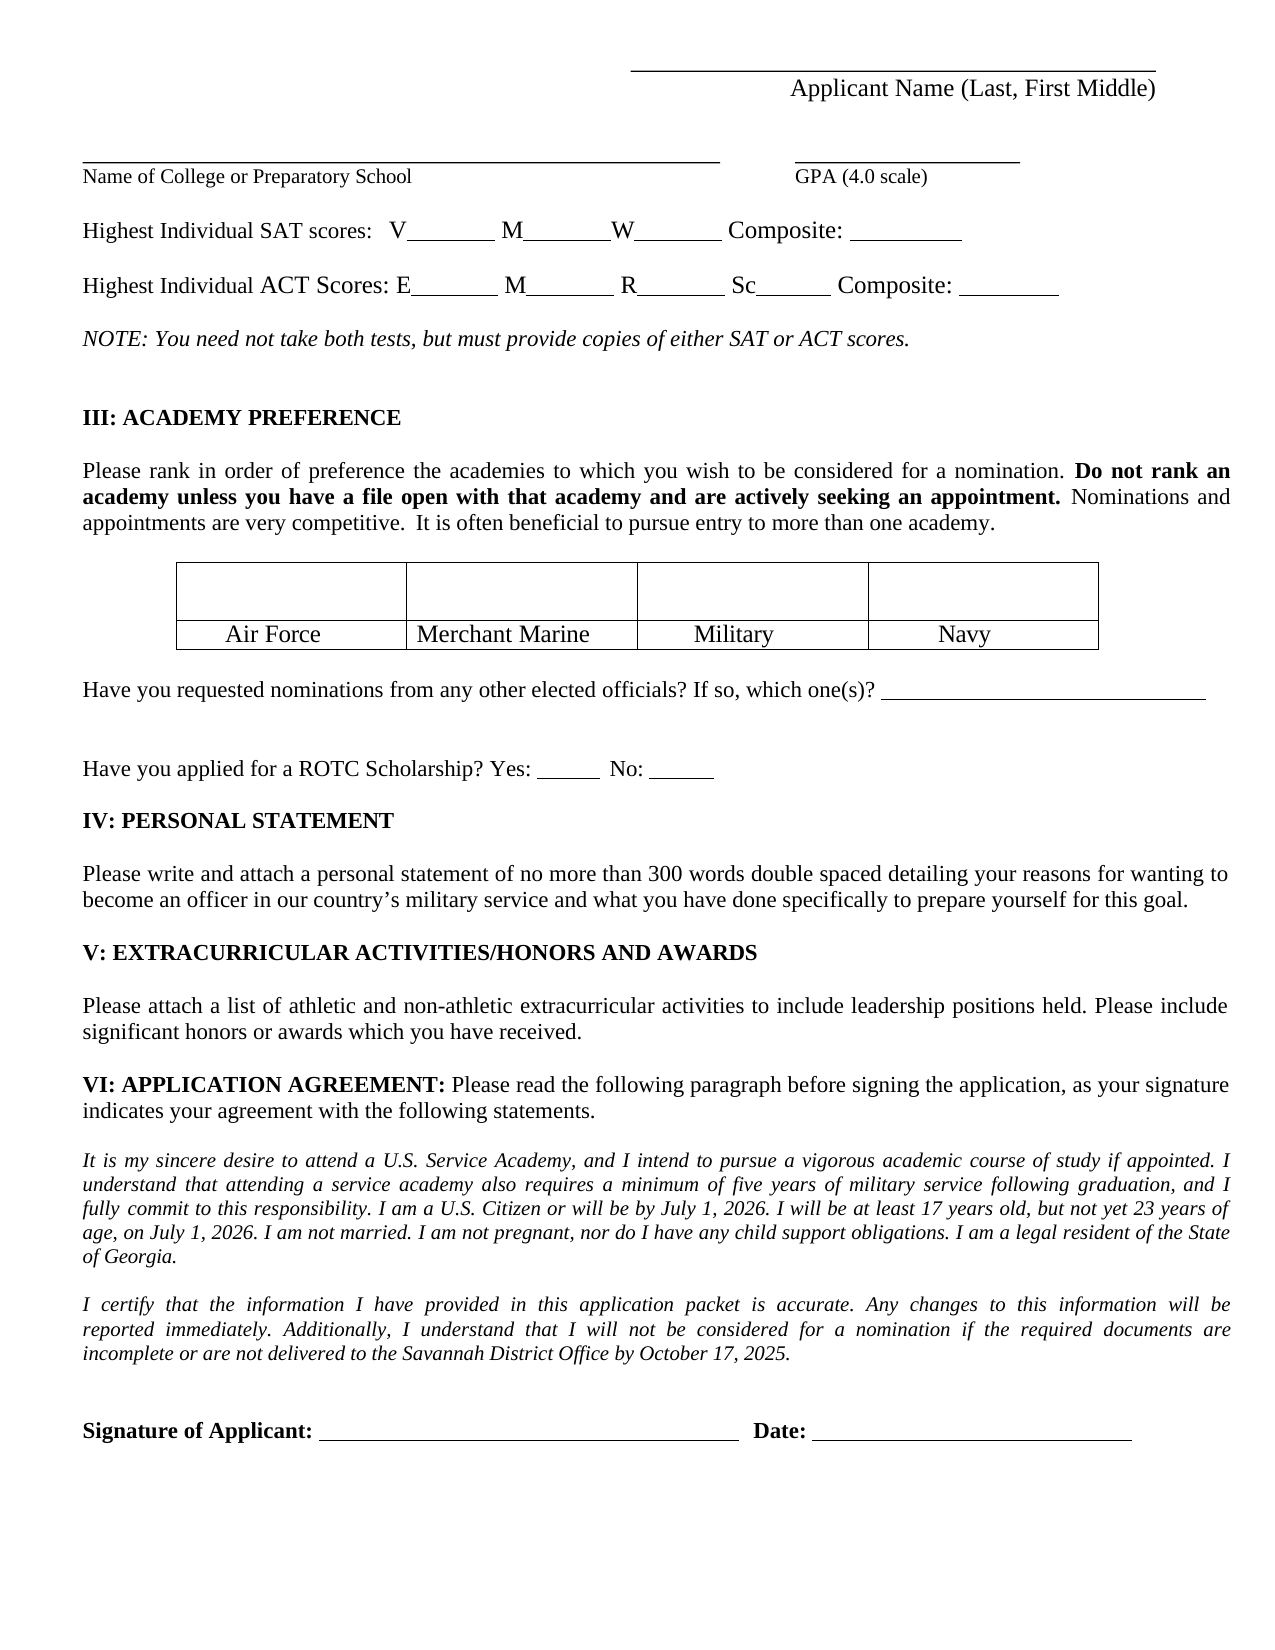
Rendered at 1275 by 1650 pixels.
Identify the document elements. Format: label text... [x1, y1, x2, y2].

subtitle Signature of Applicant: Date: [82, 1417, 1237, 1443]
text Highest Individual ACT Scores: E M R Sc Composite: [82, 270, 1237, 299]
text Name of College or Preparatory School GPA (4.0 scale) [82, 164, 1237, 188]
text It is my sincere desire to attend a U.S. Service Academy, and I intend to pursue a vigorous academic course of study if appointed. I understand that attending a service academy also requires a minimum of five years of military service following graduation, and I fully commit to this responsibility. I am a U.S. Citizen or will be by July 1, 2026. I will be at least 17 years old, but not yet 23 years of age, on July 1, 2026. I am not married. I am not pregnant, nor do I have any child support obligations. I am a legal resident of the State of Georgia. [82, 1148, 1231, 1268]
text Have you applied for a ROTC Scholarship? Yes: No: [82, 755, 1237, 781]
subtitle V: EXTRACURRICULAR ACTIVITIES/HONORS AND AWARDS [82, 939, 1237, 966]
text Highest Individual SAT scores: V M W Composite: [82, 215, 1237, 244]
table_header [638, 563, 868, 620]
table_header [407, 563, 637, 620]
subtitle IV: PERSONAL STATEMENT [82, 807, 1237, 834]
table_header [177, 563, 406, 620]
table_cell Merchant Marine [407, 621, 637, 648]
text Have you requested nominations from any other elected officials? If so, which one(s)? [82, 676, 1237, 702]
text VI: APPLICATION AGREEMENT: Please read the following paragraph before signing the application, as your signature indicates your agreement with the following statements. [82, 1071, 1230, 1124]
table_cell Military [638, 621, 868, 648]
table_cell Navy [869, 621, 1098, 648]
table_cell Air Force [177, 621, 406, 648]
text NOTE: You need not take both tests, but must provide copies of either SAT or ACT scores. [82, 325, 1237, 351]
text Please attach a list of athletic and non-athletic extracurricular activities to include leadership positions held. Please include significant honors or awards which you have received. [82, 992, 1230, 1045]
subtitle III: ACADEMY PREFERENCE [82, 404, 1237, 430]
text Please write and attach a personal statement of no more than 300 words double spaced detailing your reasons for wanting to become an officer in our country’s military service and what you have done specifically to prepare yourself for this goal. [82, 860, 1231, 913]
table_header [869, 563, 1098, 620]
text Please rank in order of preference the academies to which you wish to be considered for a nomination. Do not rank an academy unless you have a file open with that academy and are actively seeking an appointment. Nominations and appointments are very competitive. It is often beneficial to pursue entry to more than one academy. [82, 457, 1231, 536]
text I certify that the information I have provided in this application packet is accurate. Any changes to this information will be reported immediately. Additionally, I understand that I will not be considered for a nomination if the required documents are incomplete or are not delivered to the Savannah District Office by October 17, 2025. [82, 1292, 1231, 1364]
